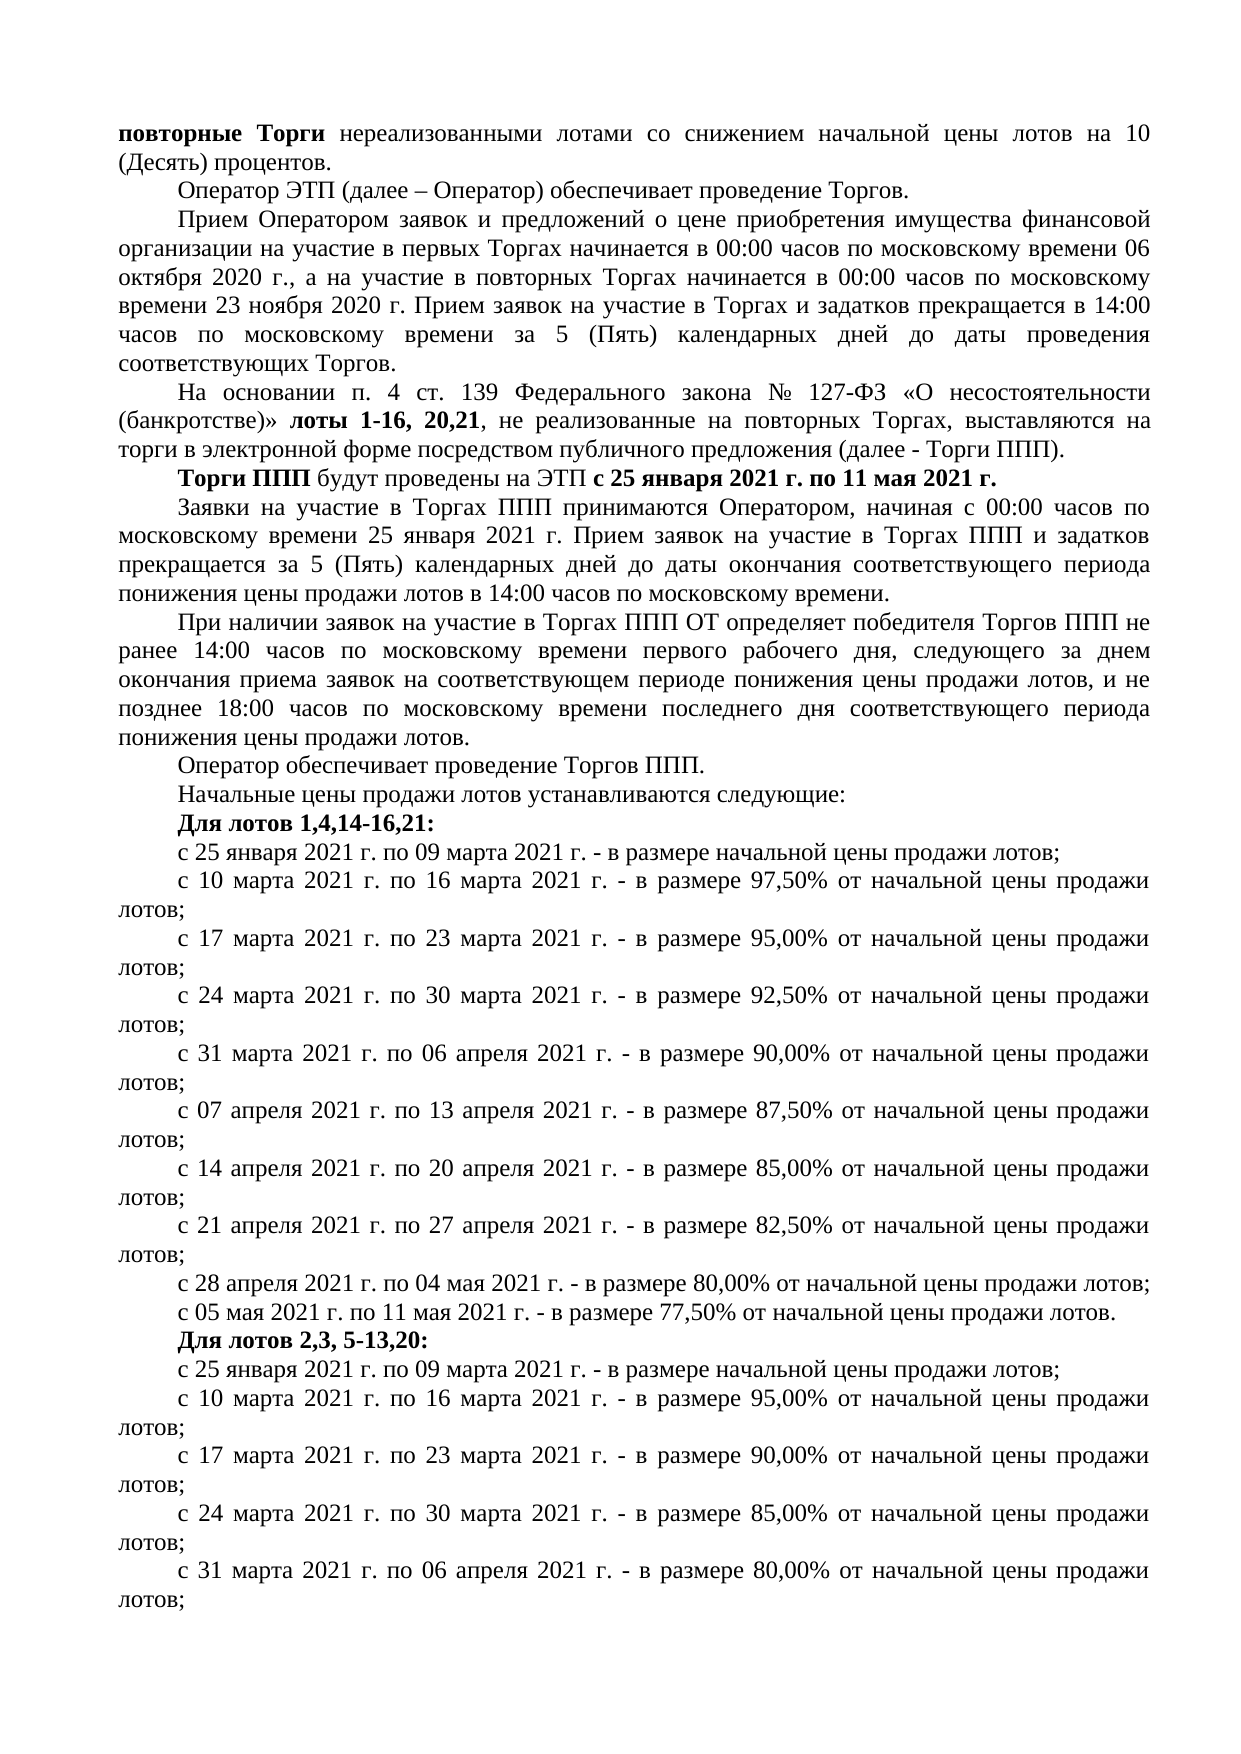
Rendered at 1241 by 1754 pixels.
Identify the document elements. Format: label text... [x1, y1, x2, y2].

text Для лотов 1,4,14-16,21: [118, 808, 1151, 837]
text Для лотов 2,3, 5-13,20: [118, 1326, 1151, 1354]
text с 07 апреля 2021 г. по 13 апреля 2021 г. - в размере 87,50% от начальной цены продажи лотов; [118, 1096, 1151, 1153]
text Прием Оператором заявок и предложений о цене приобретения имущества финансовой организации на участие в первых Торгах начинается в 00:00 часов по московскому времени 06 октября 2020 г., а на участие в повторных Торгах начинается в 00:00 часов по московскому времени 23 ноября 2020 г. Прием заявок на участие в Торгах и задатков прекращается в 14:00 часов по московскому времени за 5 (Пять) календарных дней до даты проведения соответствующих Торгов. [118, 204, 1151, 377]
text с 31 марта 2021 г. по 06 апреля 2021 г. - в размере 80,00% от начальной цены продажи лотов; [118, 1556, 1151, 1613]
text с 21 апреля 2021 г. по 27 апреля 2021 г. - в размере 82,50% от начальной цены продажи лотов; [118, 1211, 1151, 1268]
text с 24 марта 2021 г. по 30 марта 2021 г. - в размере 85,00% от начальной цены продажи лотов; [118, 1498, 1151, 1556]
text с 25 января 2021 г. по 09 марта 2021 г. - в размере начальной цены продажи лотов; [118, 1354, 1151, 1383]
text Заявки на участие в Торгах ППП принимаются Оператором, начиная с 00:00 часов по московскому времени 25 января 2021 г. Прием заявок на участие в Торгах ППП и задатков прекращается за 5 (Пять) календарных дней до даты окончания соответствующего периода понижения цены продажи лотов в 14:00 часов по московскому времени. [118, 492, 1151, 607]
text с 10 марта 2021 г. по 16 марта 2021 г. - в размере 97,50% от начальной цены продажи лотов; [118, 866, 1151, 923]
text Оператор обеспечивает проведение Торгов ППП. [118, 751, 1151, 779]
text При наличии заявок на участие в Торгах ППП ОТ определяет победителя Торгов ППП не ранее 14:00 часов по московскому времени первого рабочего дня, следующего за днем окончания приема заявок на соответствующем периоде понижения цены продажи лотов, и не позднее 18:00 часов по московскому времени последнего дня соответствующего периода понижения цены продажи лотов. [118, 607, 1151, 751]
text с 14 апреля 2021 г. по 20 апреля 2021 г. - в размере 85,00% от начальной цены продажи лотов; [118, 1153, 1151, 1211]
text с 17 марта 2021 г. по 23 марта 2021 г. - в размере 95,00% от начальной цены продажи лотов; [118, 923, 1151, 981]
text Оператор ЭТП (далее – Оператор) обеспечивает проведение Торгов. [118, 176, 1151, 204]
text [118, 118, 1151, 176]
text Торги ППП будут проведены на ЭТП с 25 января 2021 г. по 11 мая 2021 г. [593, 463, 1151, 492]
text с 31 марта 2021 г. по 06 апреля 2021 г. - в размере 90,00% от начальной цены продажи лотов; [118, 1038, 1151, 1096]
text Торги ППП будут проведены на ЭТП с 25 января 2021 г. по 11 мая 2021 г. [118, 463, 311, 492]
text с 24 марта 2021 г. по 30 марта 2021 г. - в размере 92,50% от начальной цены продажи лотов; [118, 981, 1151, 1038]
text На основании п. 4 ст. 139 Федерального закона № 127-ФЗ «О несостоятельности (банкротстве)» лоты 1-16, 20,21, не реализованные на повторных Торгах, выставляются на торги в электронной форме посредством публичного предложения (далее - Торги ППП). [118, 377, 1151, 463]
text с 28 апреля 2021 г. по 04 мая 2021 г. - в размере 80,00% от начальной цены продажи лотов; [118, 1268, 1151, 1297]
text с 25 января 2021 г. по 09 марта 2021 г. - в размере начальной цены продажи лотов; [118, 837, 1151, 866]
text Начальные цены продажи лотов устанавливаются следующие: [118, 779, 1151, 808]
text с 17 марта 2021 г. по 23 марта 2021 г. - в размере 90,00% от начальной цены продажи лотов; [118, 1441, 1151, 1498]
text с 10 марта 2021 г. по 16 марта 2021 г. - в размере 95,00% от начальной цены продажи лотов; [118, 1383, 1151, 1441]
text с 05 мая 2021 г. по 11 мая 2021 г. - в размере 77,50% от начальной цены продажи лотов. [118, 1297, 1151, 1326]
